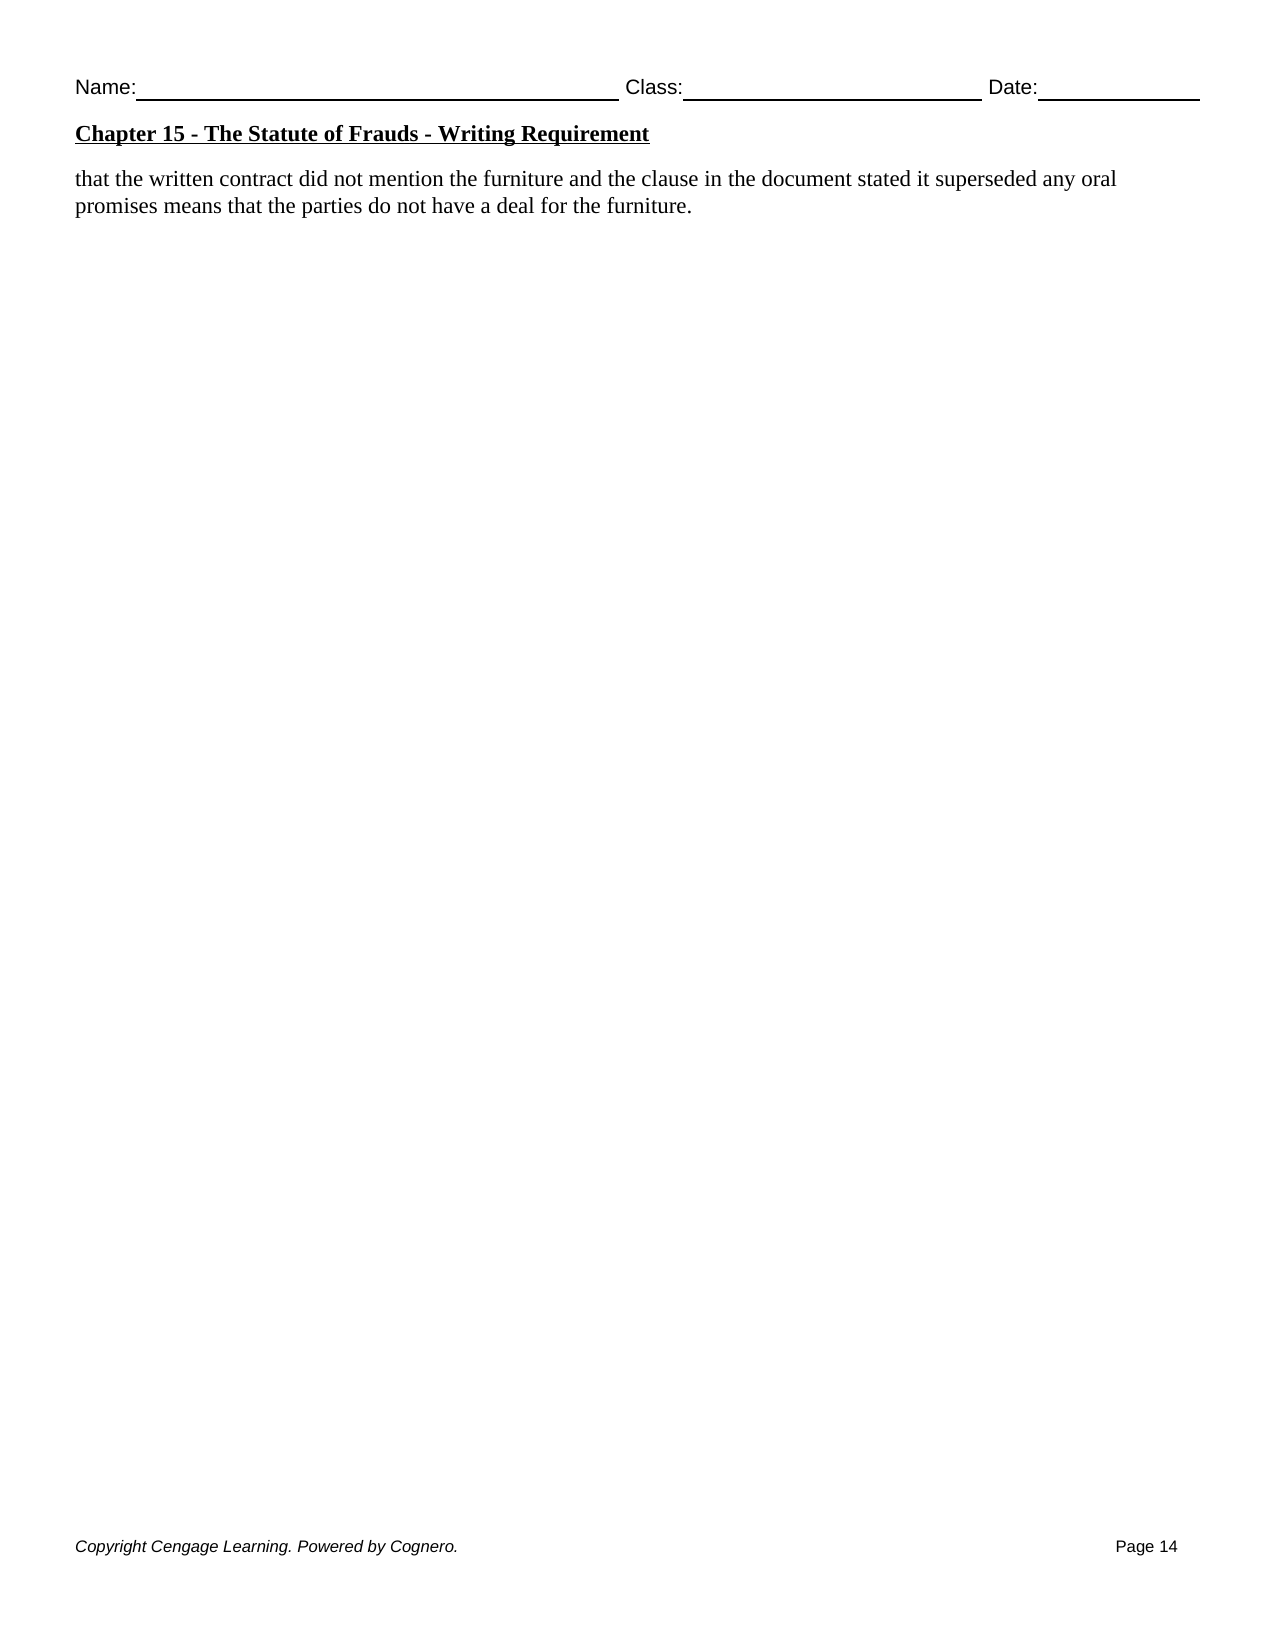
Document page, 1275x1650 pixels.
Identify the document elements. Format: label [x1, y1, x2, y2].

table_header [75, 165, 1200, 218]
